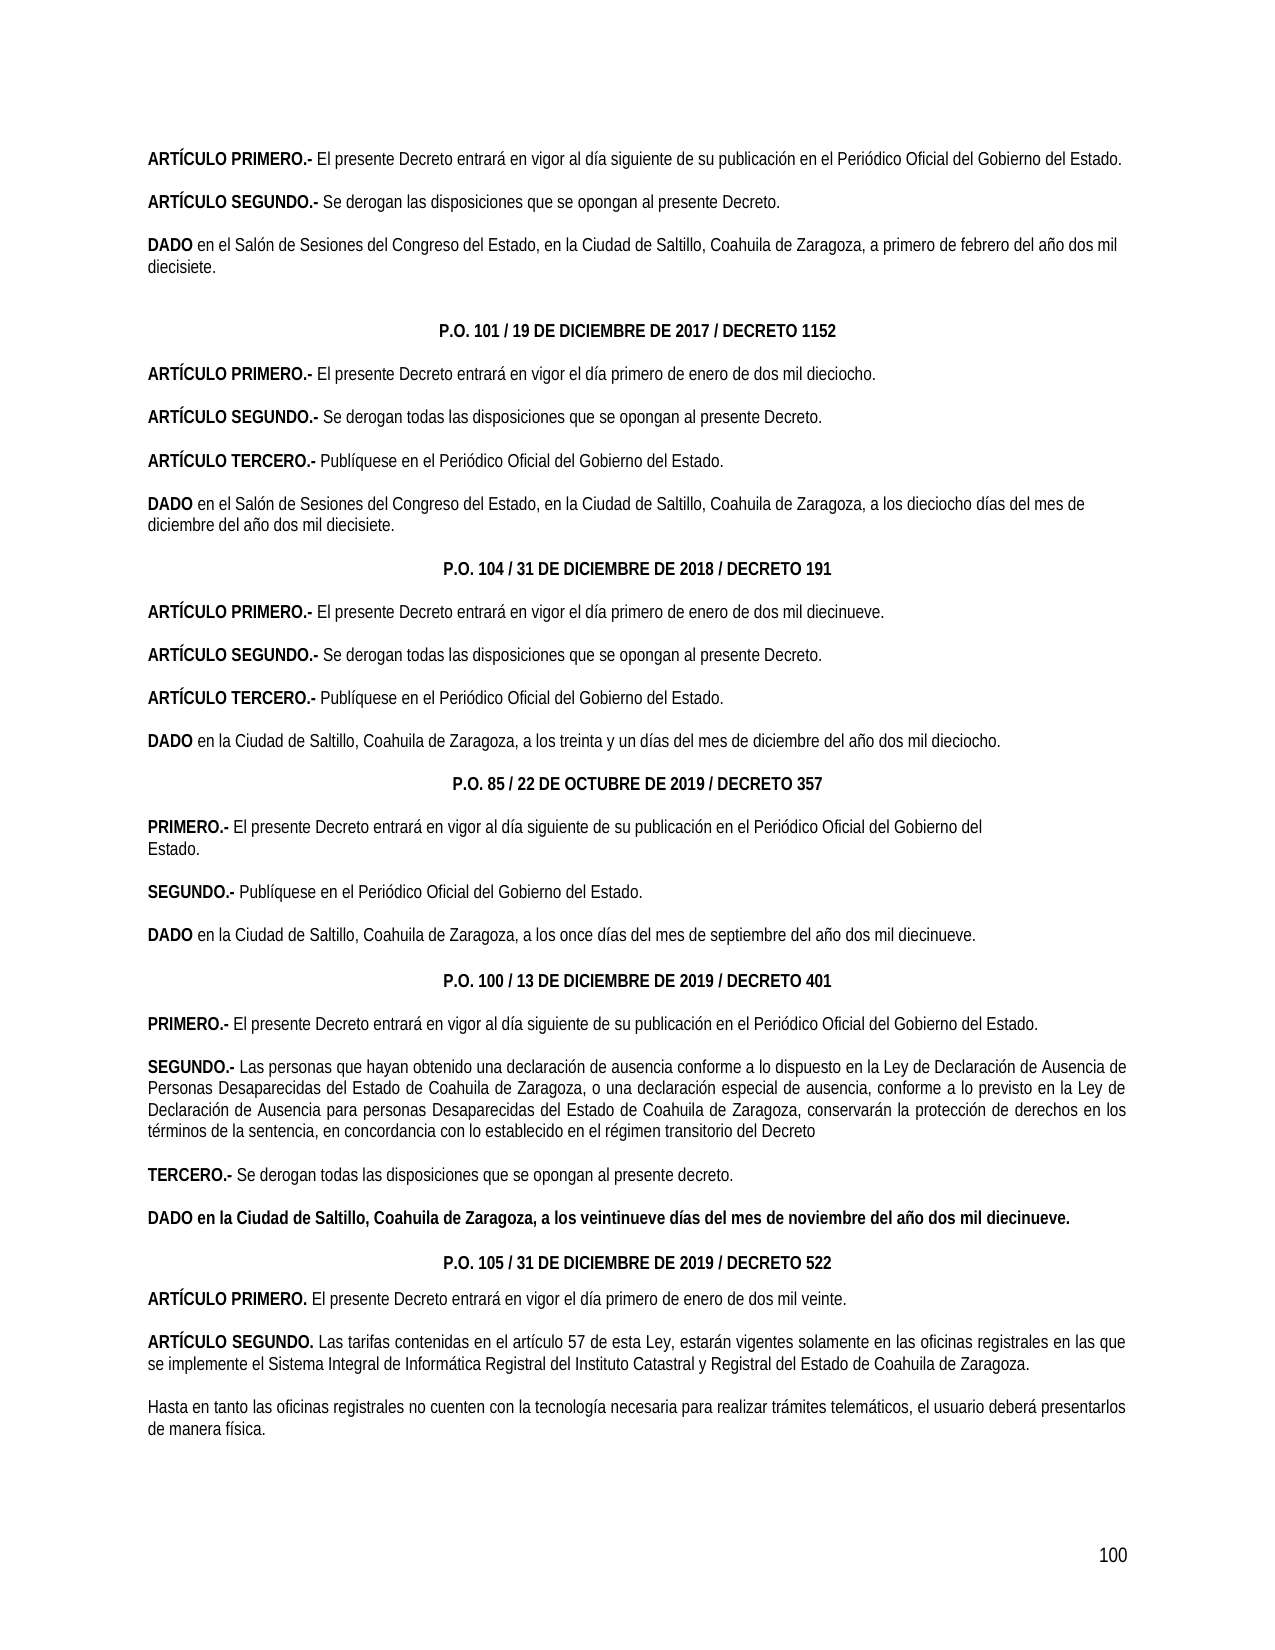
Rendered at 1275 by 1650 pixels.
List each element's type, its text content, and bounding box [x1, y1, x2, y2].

text SEGUNDO.- Publíquese en el Periódico Oficial del Gobierno del Estado. [148, 881, 1127, 902]
text DADO en el Salón de Sesiones del Congreso del Estado, en la Ciudad de Saltillo, Coahuila de Zaragoza, a los dieciocho días del mes de diciembre del año dos mil diecisiete. [148, 493, 1127, 536]
text ARTÍCULO SEGUNDO.- Se derogan todas las disposiciones que se opongan al presente Decreto. [148, 406, 1127, 428]
text ARTÍCULO PRIMERO.- El presente Decreto entrará en vigor el día primero de enero de dos mil dieciocho. [148, 363, 1127, 385]
text ARTÍCULO PRIMERO. El presente Decreto entrará en vigor el día primero de enero de dos mil veinte. [148, 1288, 1127, 1310]
text PRIMERO.- El presente Decreto entrará en vigor al día siguiente de su publicación en el Periódico Oficial del Gobierno del Estado. [148, 1013, 1127, 1034]
text ARTÍCULO SEGUNDO. Las tarifas contenidas en el artículo 57 de esta Ley, estarán vigentes solamente en las oficinas registrales en las que se implemente el Sistema Integral de Informática Registral del Instituto Catastral y Registral del Estado de Coahuila de Zaragoza. [148, 1331, 1127, 1374]
text TERCERO.- Se derogan todas las disposiciones que se opongan al presente decreto. [148, 1163, 1127, 1185]
text Hasta en tanto las oficinas registrales no cuenten con la tecnología necesaria para realizar trámites telemáticos, el usuario deberá presentarlos de manera física. [148, 1396, 1127, 1439]
text PRIMERO.- El presente Decreto entrará en vigor al día siguiente de su publicación en el Periódico Oficial del Gobierno del [148, 816, 1127, 838]
text SEGUNDO.- Las personas que hayan obtenido una declaración de ausencia conforme a lo dispuesto en la Ley de Declaración de Ausencia de Personas Desaparecidas del Estado de Coahuila de Zaragoza, o una declaración especial de ausencia, conforme a lo previsto en la Ley de Declaración de Ausencia para personas Desaparecidas del Estado de Coahuila de Zaragoza, conservarán la protección de derechos en los términos de la sentencia, en concordancia con lo establecido en el régimen transitorio del Decreto [148, 1056, 1127, 1142]
text DADO en la Ciudad de Saltillo, Coahuila de Zaragoza, a los once días del mes de septiembre del año dos mil diecinueve. [148, 924, 1127, 946]
text DADO en la Ciudad de Saltillo, Coahuila de Zaragoza, a los veintinueve días del mes de noviembre del año dos mil diecinueve. [148, 1207, 1127, 1228]
text ARTÍCULO TERCERO.- Publíquese en el Periódico Oficial del Gobierno del Estado. [148, 449, 1127, 471]
text ARTÍCULO PRIMERO.- El presente Decreto entrará en vigor al día siguiente de su publicación en el Periódico Oficial del Gobierno del Estado. [148, 148, 1127, 169]
text P.O. 105 / 31 DE DICIEMBRE DE 2019 / DECRETO 522 [148, 1252, 1127, 1274]
text DADO en la Ciudad de Saltillo, Coahuila de Zaragoza, a los treinta y un días del mes de diciembre del año dos mil dieciocho. [148, 730, 1127, 751]
text P.O. 85 / 22 DE OCTUBRE DE 2019 / DECRETO 357 [148, 773, 1127, 794]
text ARTÍCULO PRIMERO.- El presente Decreto entrará en vigor el día primero de enero de dos mil diecinueve. [148, 601, 1127, 622]
text Estado. [148, 838, 1127, 859]
text DADO en el Salón de Sesiones del Congreso del Estado, en la Ciudad de Saltillo, Coahuila de Zaragoza, a primero de febrero del año dos mil diecisiete. [148, 234, 1127, 277]
text P.O. 100 / 13 DE DICIEMBRE DE 2019 / DECRETO 401 [148, 969, 1127, 991]
text ARTÍCULO TERCERO.- Publíquese en el Periódico Oficial del Gobierno del Estado. [148, 687, 1127, 708]
text P.O. 104 / 31 DE DICIEMBRE DE 2018 / DECRETO 191 [148, 557, 1127, 579]
text P.O. 101 / 19 DE DICIEMBRE DE 2017 / DECRETO 1152 [148, 320, 1127, 342]
text ARTÍCULO SEGUNDO.- Se derogan las disposiciones que se opongan al presente Decreto. [148, 191, 1127, 212]
text ARTÍCULO SEGUNDO.- Se derogan todas las disposiciones que se opongan al presente Decreto. [148, 644, 1127, 665]
